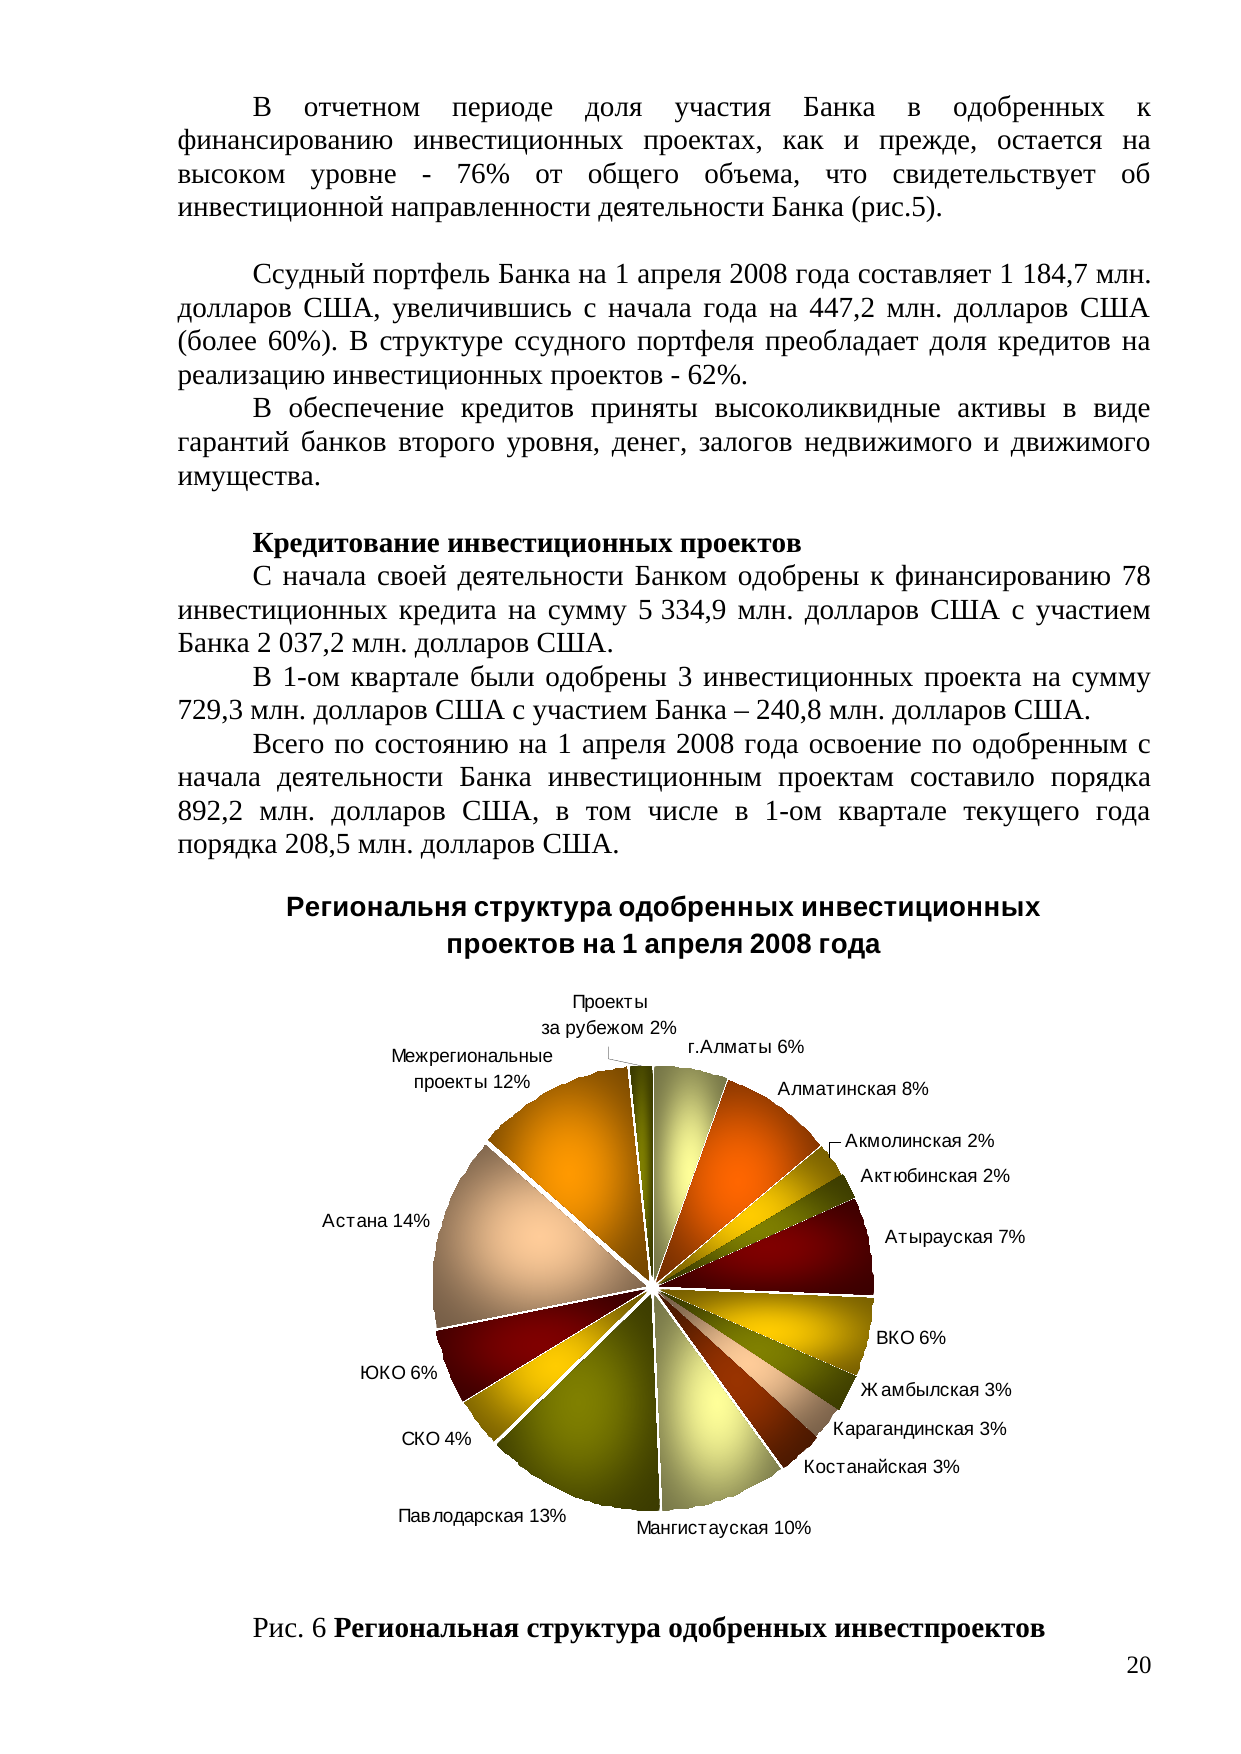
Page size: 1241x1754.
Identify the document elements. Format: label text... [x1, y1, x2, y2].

text Ссудный портфель Банка на 1 апреля 2008 года составляет 1 184,7 млн. долларов США, увеличившись с начала года на 447,2 млн. долларов США (более 60%). В структуре ссудного портфеля преобладает доля кредитов на реализацию инвестиционных проектов - 62%. [177, 256, 1152, 391]
text Рис. 6 Региональная структура одобренных инвестпроектов [177, 1610, 1152, 1644]
text Всего по состоянию на 1 апреля 2008 года освоение по одобренным с начала деятельности Банка инвестиционным проектам составило порядка 892,2 млн. долларов США, в том числе в 1-ом квартале текущего года порядка 208,5 млн. долларов США. [177, 726, 1152, 860]
text Кредитование инвестиционных проектов [177, 525, 1152, 558]
text В отчетном периоде доля участия Банка в одобренных к финансированию инвестиционных проектах, как и прежде, остается на высоком уровне - 76% от общего объема, что свидетельствует об инвестиционной направленности деятельности Банка (рис.5). [177, 89, 1152, 223]
text В обеспечение кредитов приняты высоколиквидные активы в виде гарантий банков второго уровня, денег, залогов недвижимого и движимого имущества. [177, 391, 1152, 491]
text В 1-ом квартале были одобрены 3 инвестиционных проекта на сумму 729,3 млн. долларов США с участием Банка – 240,8 млн. долларов США. [177, 659, 1152, 726]
text С начала своей деятельности Банком одобрены к финансированию 78 инвестиционных кредита на сумму 5 334,9 млн. долларов США с участием Банка 2 037,2 млн. долларов США. [177, 558, 1152, 659]
